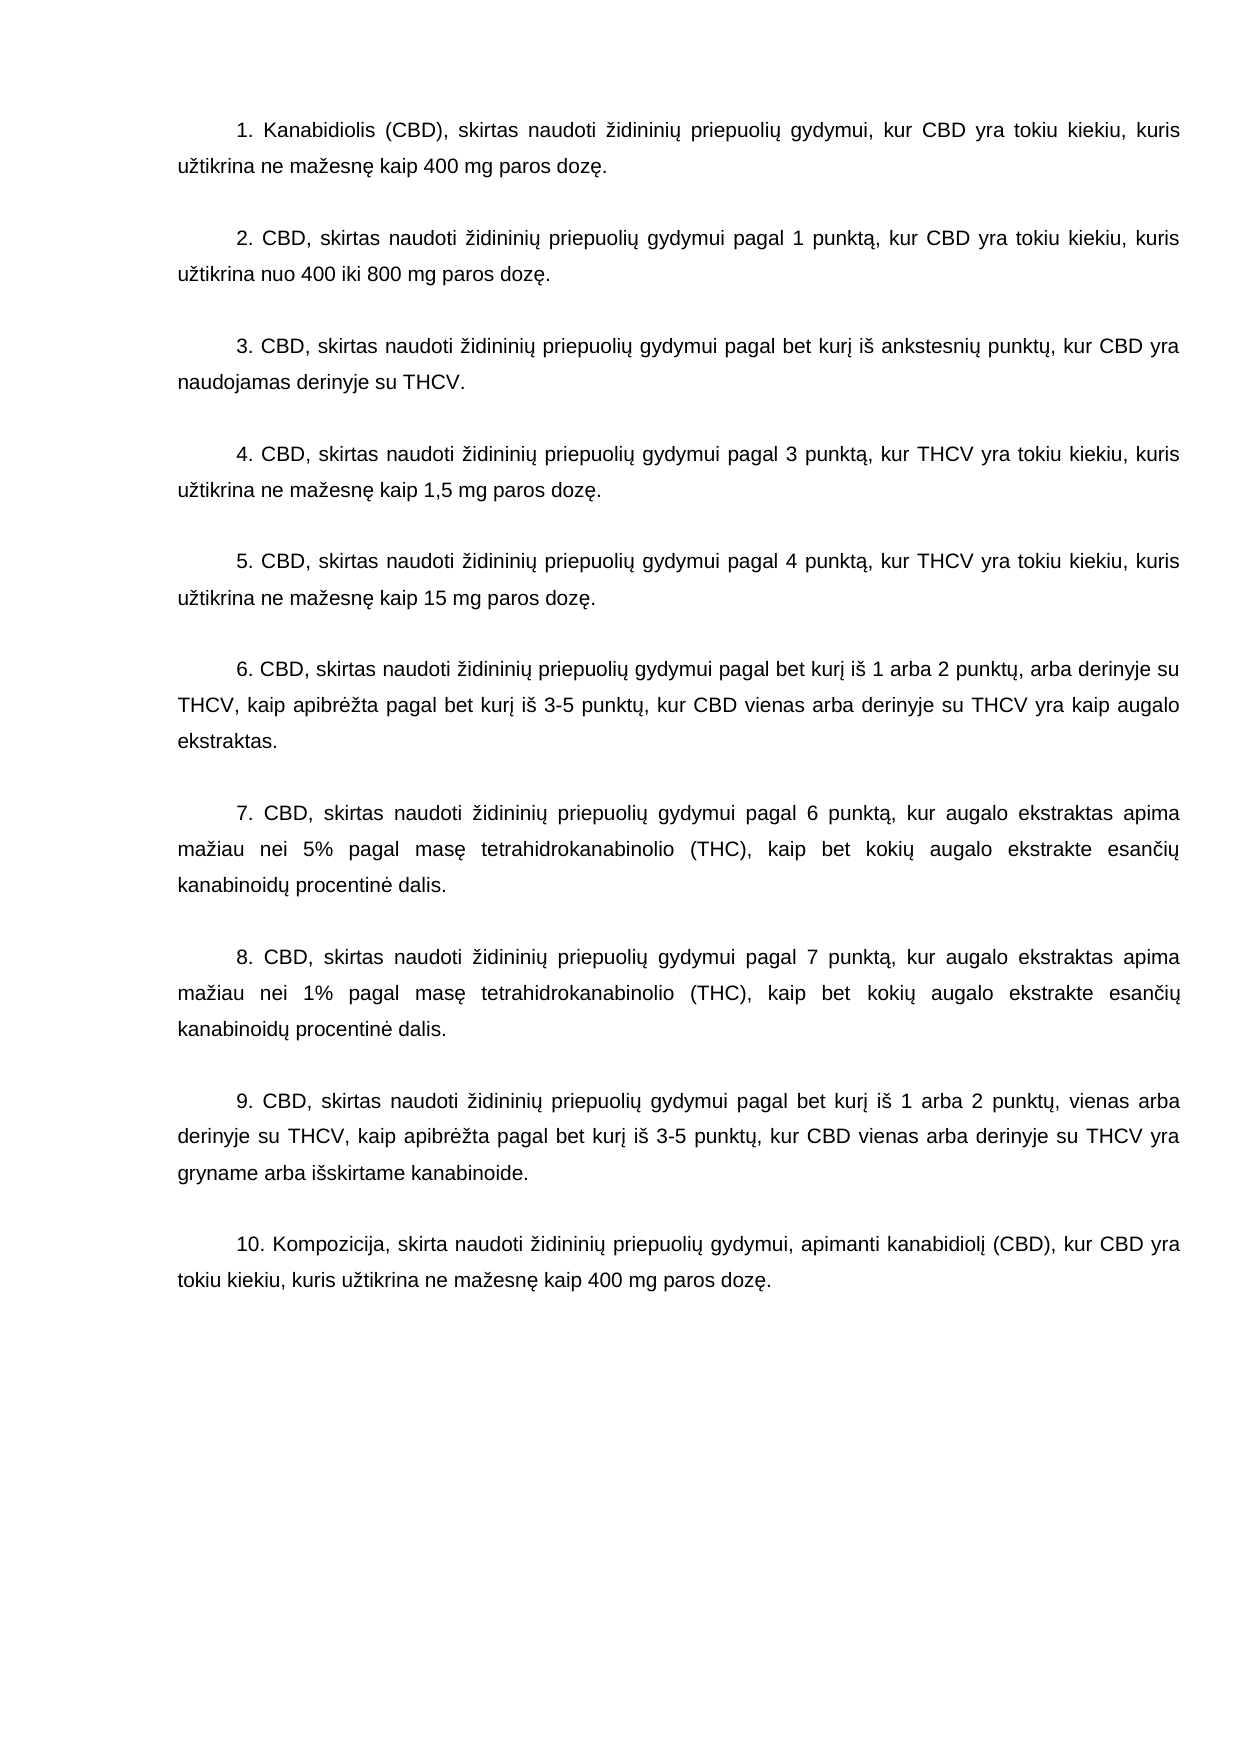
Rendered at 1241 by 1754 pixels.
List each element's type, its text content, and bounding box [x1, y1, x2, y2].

text 10. Kompozicija, skirta naudoti židininių priepuolių gydymui, apimanti kanabidiolį (CBD), kur CBD yra tokiu kiekiu, kuris užtikrina ne mažesnę kaip 400 mg paros dozę. [177, 1232, 1181, 1292]
text 1. Kanabidiolis (CBD), skirtas naudoti židininių priepuolių gydymui, kur CBD yra tokiu kiekiu, kuris užtikrina ne mažesnę kaip 400 mg paros dozę. [177, 118, 1181, 178]
text 3. CBD, skirtas naudoti židininių priepuolių gydymui pagal bet kurį iš ankstesnių punktų, kur CBD yra naudojamas derinyje su THCV. [177, 334, 1181, 394]
text 8. CBD, skirtas naudoti židininių priepuolių gydymui pagal 7 punktą, kur augalo ekstraktas apima mažiau nei 1% pagal masę tetrahidrokanabinolio (THC), kaip bet kokių augalo ekstrakte esančių kanabinoidų procentinė dalis. [177, 945, 1181, 1041]
text 4. CBD, skirtas naudoti židininių priepuolių gydymui pagal 3 punktą, kur THCV yra tokiu kiekiu, kuris užtikrina ne mažesnę kaip 1,5 mg paros dozę. [177, 442, 1181, 501]
text 6. CBD, skirtas naudoti židininių priepuolių gydymui pagal bet kurį iš 1 arba 2 punktų, arba derinyje su THCV, kaip apibrėžta pagal bet kurį iš 3-5 punktų, kur CBD vienas arba derinyje su THCV yra kaip augalo ekstraktas. [177, 657, 1181, 753]
text 7. CBD, skirtas naudoti židininių priepuolių gydymui pagal 6 punktą, kur augalo ekstraktas apima mažiau nei 5% pagal masę tetrahidrokanabinolio (THC), kaip bet kokių augalo ekstrakte esančių kanabinoidų procentinė dalis. [177, 801, 1181, 897]
text 2. CBD, skirtas naudoti židininių priepuolių gydymui pagal 1 punktą, kur CBD yra tokiu kiekiu, kuris užtikrina nuo 400 iki 800 mg paros dozę. [177, 226, 1181, 286]
text 5. CBD, skirtas naudoti židininių priepuolių gydymui pagal 4 punktą, kur THCV yra tokiu kiekiu, kuris užtikrina ne mažesnę kaip 15 mg paros dozę. [177, 549, 1181, 609]
text 9. CBD, skirtas naudoti židininių priepuolių gydymui pagal bet kurį iš 1 arba 2 punktų, vienas arba derinyje su THCV, kaip apibrėžta pagal bet kurį iš 3-5 punktų, kur CBD vienas arba derinyje su THCV yra gryname arba išskirtame kanabinoide. [177, 1088, 1181, 1184]
